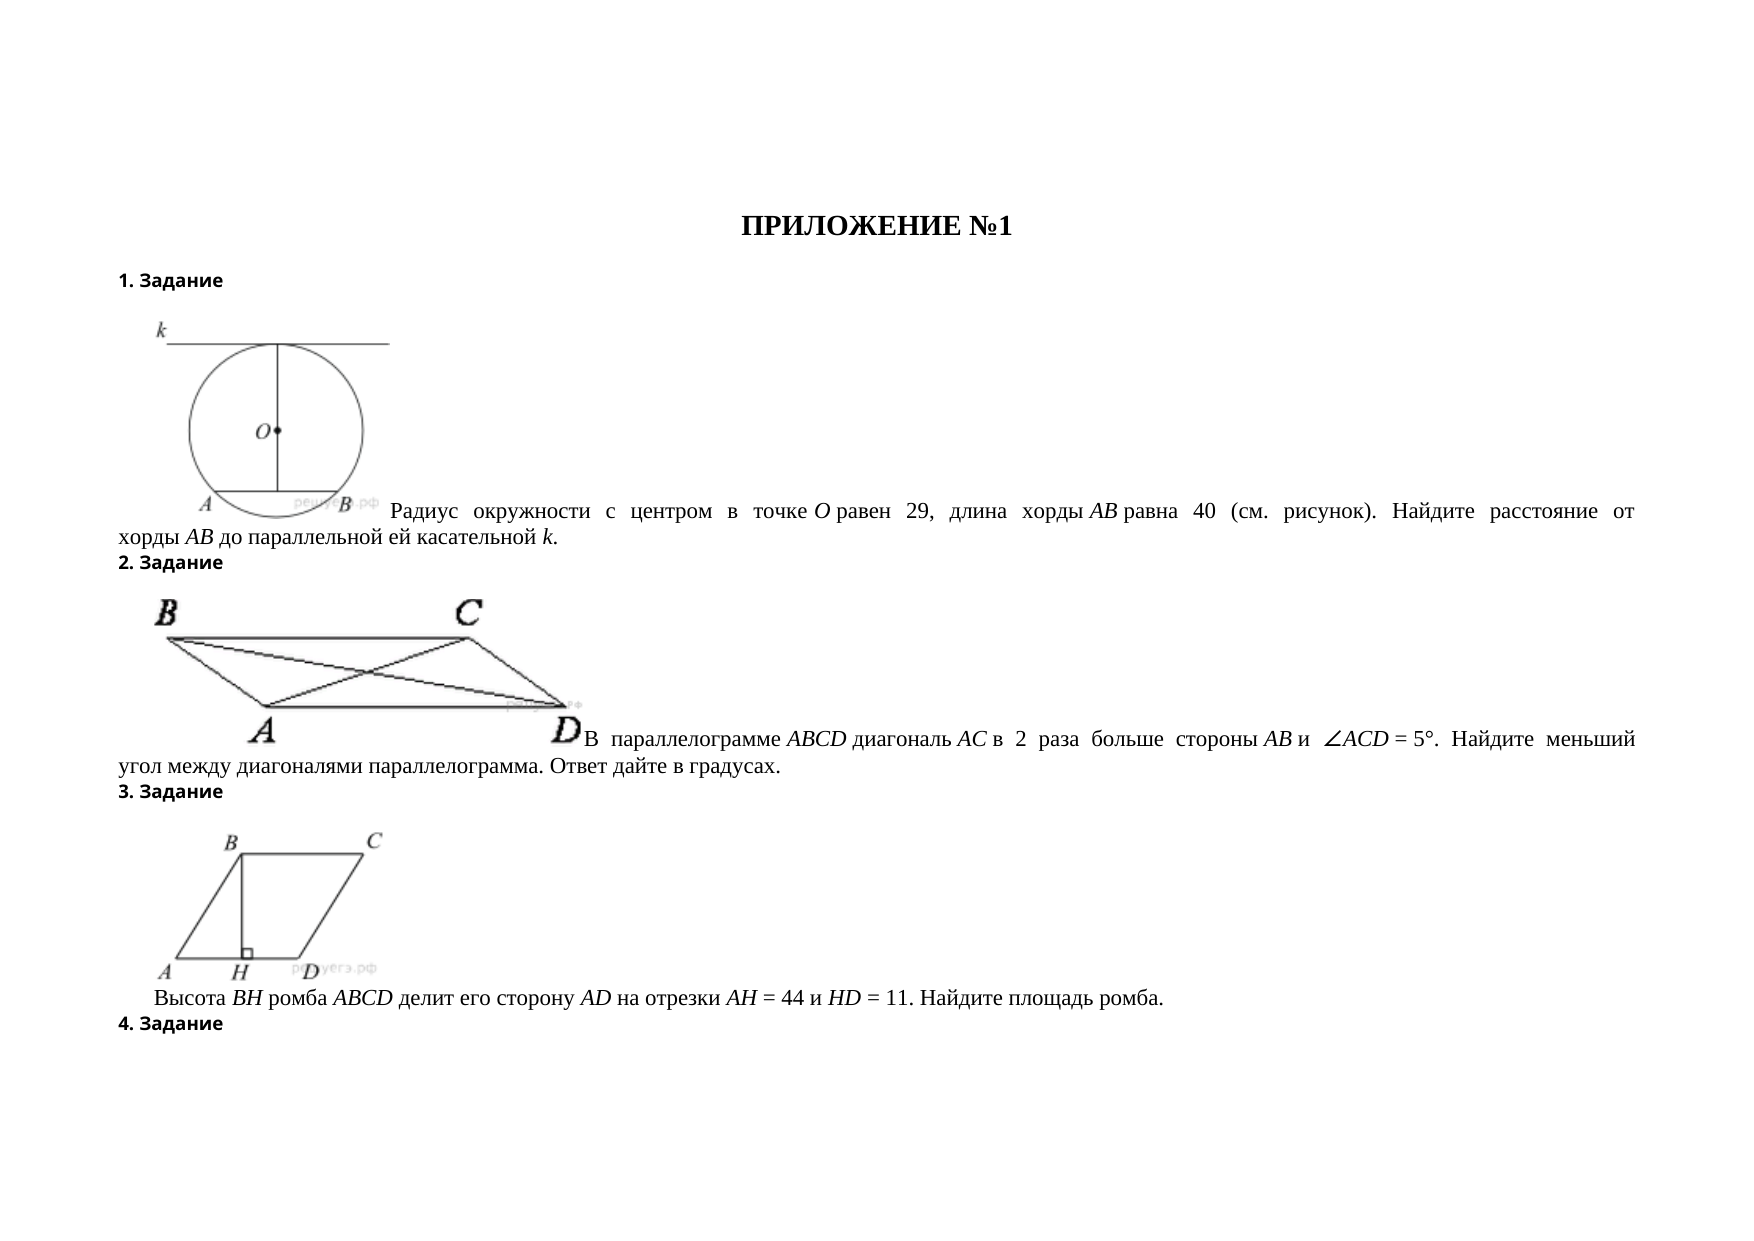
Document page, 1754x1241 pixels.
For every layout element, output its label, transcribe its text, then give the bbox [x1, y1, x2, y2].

picture [153, 317, 390, 519]
text 1. Задание [118, 267, 1636, 293]
picture [153, 599, 584, 747]
text 4. Задание [118, 1010, 1636, 1036]
text 3. Задание [118, 778, 1636, 804]
text 2. Задание [118, 549, 1636, 575]
text ПРИЛОЖЕНИЕ №1 [118, 208, 1636, 241]
text Высота BH ромба ABCD делит его сторону AD на отрезки AH = 44 и HD = 11. Найдите площадь ромба. [118, 984, 1636, 1010]
picture [153, 828, 389, 984]
text Радиус окружности с центром в точке O равен 29, длина хорды AB равна 40 (см. рисунок). Найдите расстояние от хорды AB до параллельной ей касательной k. [118, 317, 1636, 549]
text В параллелограмме ABCD диагональ AC в 2 раза больше стороны AB и ∠ACD = 5°. Найдите меньший угол между диагоналями параллелограмма. Ответ дайте в градусах. [118, 599, 1636, 778]
